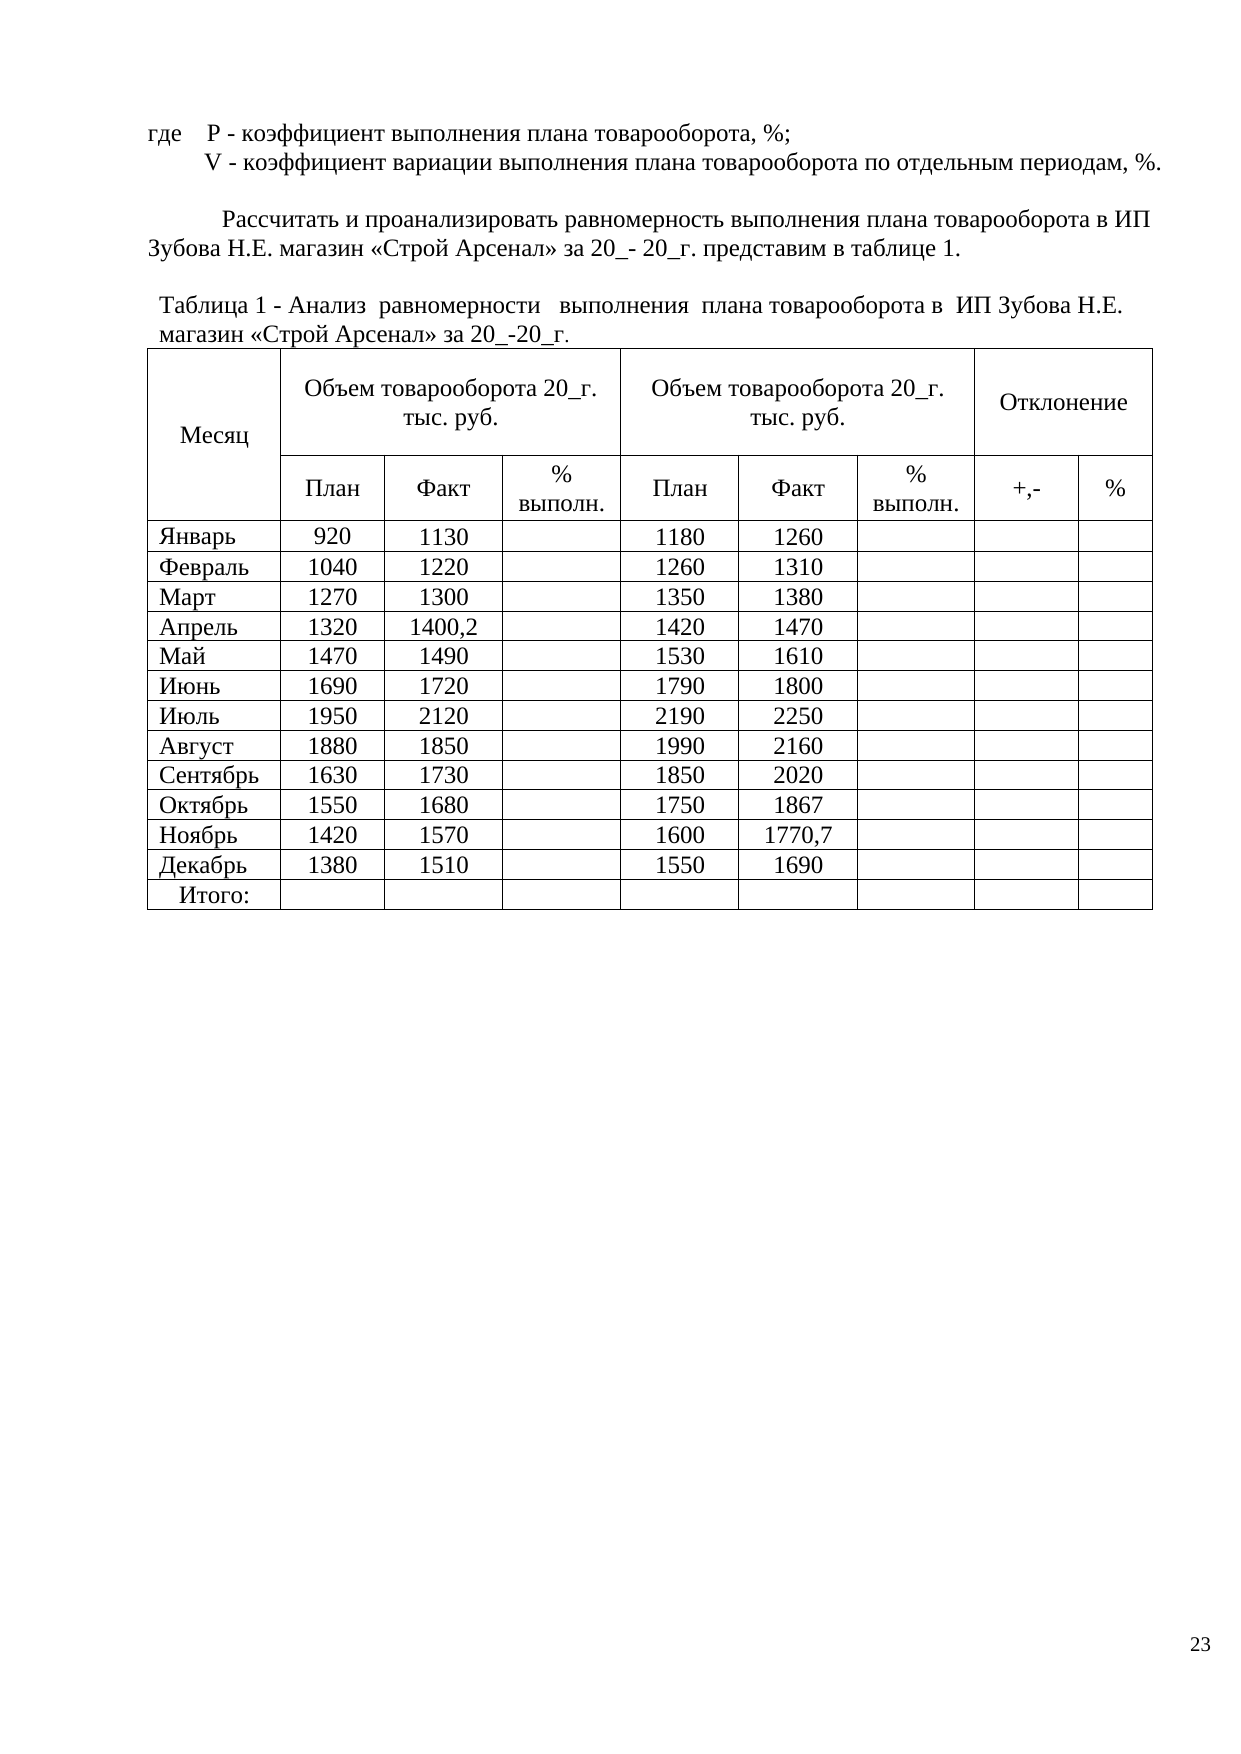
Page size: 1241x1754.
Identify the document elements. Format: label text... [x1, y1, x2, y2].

table_cell [503, 641, 620, 670]
text где Р - коэффициент выполнения плана товарооборота, %; [148, 118, 1211, 147]
table_cell [858, 731, 974, 759]
text V - коэффициент вариации выполнения плана товарооборота по отдельным периодам, %. [148, 147, 1211, 176]
table_cell [1079, 761, 1152, 789]
table_cell 1320 [281, 612, 384, 640]
table_cell [975, 582, 1078, 611]
table_cell 1570 [385, 820, 502, 849]
table_cell [1079, 521, 1152, 551]
table_cell 1850 [385, 731, 502, 759]
table_cell Июнь [148, 671, 280, 700]
table_cell 1800 [739, 671, 857, 700]
table_cell [975, 701, 1078, 730]
table_cell [858, 820, 974, 849]
table_cell [503, 582, 620, 611]
table_cell [975, 641, 1078, 670]
table_cell Январь [148, 521, 280, 551]
table_cell [858, 671, 974, 700]
table_cell [858, 790, 974, 819]
table_cell 1950 [281, 701, 384, 730]
table_cell Апрель [148, 612, 280, 640]
table_cell 2250 [739, 701, 857, 730]
table_cell Отклонение [975, 349, 1152, 454]
table_cell [503, 820, 620, 849]
table_cell Факт [739, 456, 857, 520]
table_cell 1630 [281, 761, 384, 789]
table_cell [858, 761, 974, 789]
table_cell [975, 671, 1078, 700]
table_cell [858, 641, 974, 670]
table_cell 2160 [739, 731, 857, 759]
table_cell 1600 [621, 820, 738, 849]
table_cell [858, 880, 974, 908]
table_cell [858, 521, 974, 551]
table_cell [503, 521, 620, 551]
table_cell 1720 [385, 671, 502, 700]
table_cell 1130 [385, 521, 502, 551]
table_cell [975, 731, 1078, 759]
table_cell 1750 [621, 790, 738, 819]
table_cell +,- [975, 456, 1078, 520]
table_cell [503, 761, 620, 789]
table_cell Март [148, 582, 280, 611]
table_cell 1350 [621, 582, 738, 611]
table_cell Август [148, 731, 280, 759]
table_cell 1850 [621, 761, 738, 789]
table_cell 1400,2 [385, 612, 502, 640]
table_cell 1260 [621, 552, 738, 581]
table_cell [385, 880, 502, 908]
table_cell [503, 671, 620, 700]
table_cell [1079, 671, 1152, 700]
table_cell [975, 552, 1078, 581]
table_cell 1420 [281, 820, 384, 849]
table_cell Июль [148, 701, 280, 730]
table_cell [975, 820, 1078, 849]
table_cell [1079, 820, 1152, 849]
table_cell % выполн. [858, 456, 974, 520]
table_cell 1790 [621, 671, 738, 700]
table_cell 920 [281, 521, 384, 551]
table_cell 1040 [281, 552, 384, 581]
table_cell 1530 [621, 641, 738, 670]
table_cell [975, 880, 1078, 908]
table_cell % [1079, 456, 1152, 520]
table_cell 1550 [281, 790, 384, 819]
text Рассчитать и проанализировать равномерность выполнения плана товарооборота в ИП Зубова Н.Е. магазин «Строй Арсенал» за 20_- 20_г. представим в таблице 1. [148, 204, 1211, 262]
table_cell [975, 790, 1078, 819]
table_cell [858, 552, 974, 581]
table_cell 1880 [281, 731, 384, 759]
table_cell % выполн. [503, 456, 620, 520]
table_cell 1770,7 [739, 820, 857, 849]
table_cell [503, 850, 620, 879]
table_cell 1990 [621, 731, 738, 759]
table_cell [281, 880, 384, 908]
table_cell [1079, 612, 1152, 640]
table_cell [1079, 850, 1152, 879]
table_cell 1690 [281, 671, 384, 700]
table_cell 1690 [739, 850, 857, 879]
table_cell 1610 [739, 641, 857, 670]
table_cell Май [148, 641, 280, 670]
table_cell [503, 880, 620, 908]
table_cell 1380 [281, 850, 384, 879]
table_cell [975, 850, 1078, 879]
table_header Таблица 1 - Анализ равномерности выполнения плана товарооборота в ИП Зубова Н.Е. магазин «Строй Арсенал» за 20_-20_г. [148, 291, 1152, 348]
table_cell 1180 [621, 521, 738, 551]
table_cell План [621, 456, 738, 520]
table_cell [503, 790, 620, 819]
table_cell Объем товарооборота 20_г. тыс. руб. [281, 349, 620, 454]
table_cell План [281, 456, 384, 520]
table_cell [1079, 641, 1152, 670]
table_cell [975, 761, 1078, 789]
table_cell 1310 [739, 552, 857, 581]
table_cell 2120 [385, 701, 502, 730]
table_cell 1510 [385, 850, 502, 879]
table_cell [975, 612, 1078, 640]
table_cell 1730 [385, 761, 502, 789]
table_cell [739, 880, 857, 908]
table_cell 1220 [385, 552, 502, 581]
table_cell Итого: [148, 880, 280, 908]
table_cell [503, 612, 620, 640]
table_cell [503, 701, 620, 730]
table_cell Февраль [148, 552, 280, 581]
table_cell Объем товарооборота 20_г. тыс. руб. [621, 349, 974, 454]
table_cell Месяц [148, 349, 280, 520]
table_cell [1079, 701, 1152, 730]
table_cell 1420 [621, 612, 738, 640]
table_cell [1079, 790, 1152, 819]
table_cell 1470 [739, 612, 857, 640]
table_cell 1550 [621, 850, 738, 879]
table_cell [858, 612, 974, 640]
table_cell Октябрь [148, 790, 280, 819]
table_cell [858, 850, 974, 879]
table_cell 1470 [281, 641, 384, 670]
table_cell 2020 [739, 761, 857, 789]
table_cell 1300 [385, 582, 502, 611]
table_cell [1079, 880, 1152, 908]
table_cell 1680 [385, 790, 502, 819]
table_cell [1079, 731, 1152, 759]
table_cell [1079, 582, 1152, 611]
table_cell Факт [385, 456, 502, 520]
table_cell [975, 521, 1078, 551]
table_cell Ноябрь [148, 820, 280, 849]
table_cell [503, 731, 620, 759]
table_cell [858, 701, 974, 730]
table_cell [858, 582, 974, 611]
table_cell [503, 552, 620, 581]
table_cell 2190 [621, 701, 738, 730]
table_cell 1380 [739, 582, 857, 611]
table_cell [1079, 552, 1152, 581]
table_cell 1270 [281, 582, 384, 611]
table_cell Декабрь [148, 850, 280, 879]
table_cell 1260 [739, 521, 857, 551]
table_cell 1490 [385, 641, 502, 670]
table_cell Сентябрь [148, 761, 280, 789]
table_cell 1867 [739, 790, 857, 819]
table_cell [621, 880, 738, 908]
